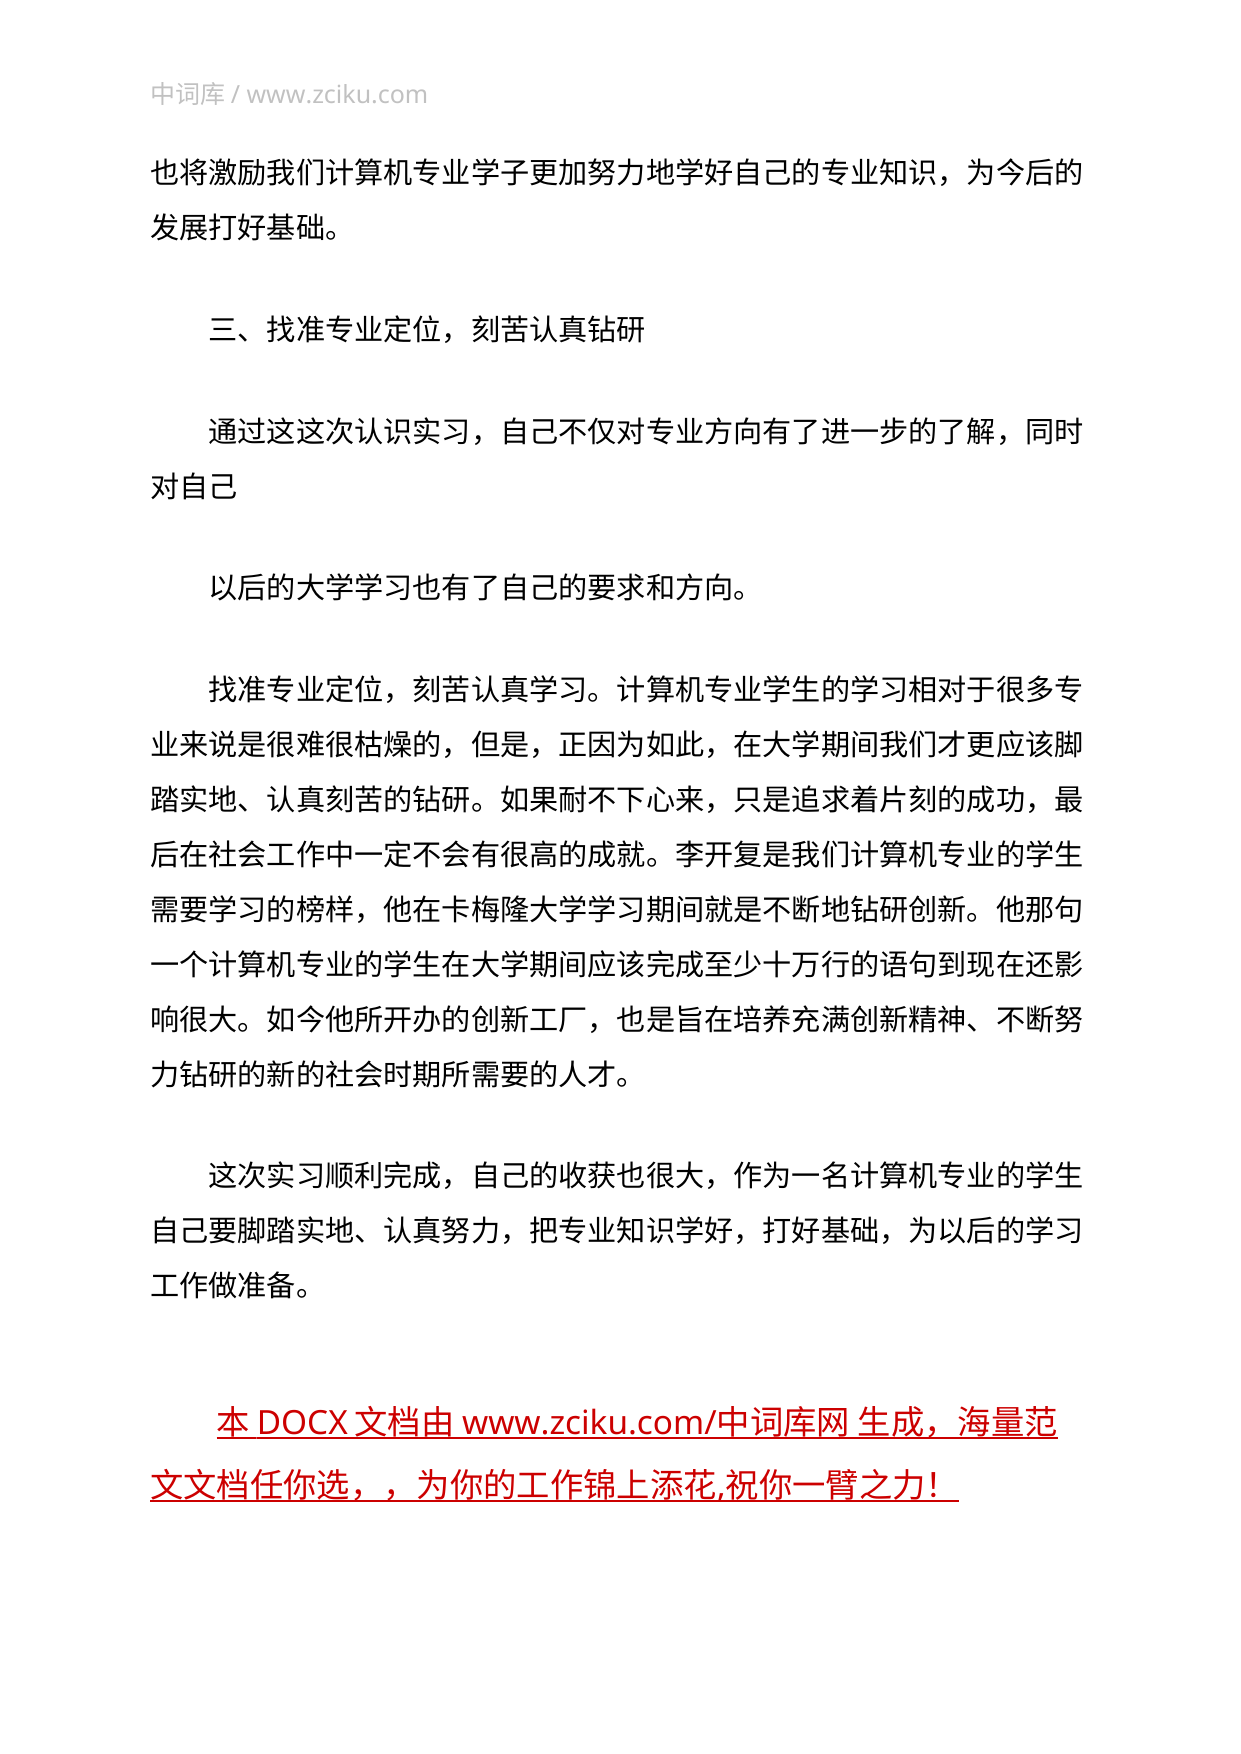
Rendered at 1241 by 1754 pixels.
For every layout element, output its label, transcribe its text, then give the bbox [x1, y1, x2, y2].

text 找准专业定位，刻苦认真学习。计算机专业学生的学习相对于很多专业来说是很难很枯燥的，但是，正因为如此，在大学期间我们才更应该脚踏实地、认真刻苦的钻研。如果耐不下心来，只是追求着片刻的成功，最后在社会工作中一定不会有很高的成就。李开复是我们计算机专业的学生需要学习的榜样，他在卡梅隆大学学习期间就是不断地钻研创新。他那句一个计算机专业的学生在大学期间应该完成至少十万行的语句到现在还影响很大。如今他所开办的创新工厂，也是旨在培养充满创新精神、不断努力钻研的新的社会时期所需要的人才。 [150, 667, 1090, 1093]
text 这次实习顺利完成，自己的收获也很大，作为一名计算机专业的学生自己要脚踏实地、认真努力，把专业知识学好，打好基础，为以后的学习工作做准备。 [150, 1153, 1090, 1305]
text 本DOCX文档由 www.zciku.com/中词库网 生成，海量范文文档任你选，，为你的工作锦上添花,祝你一臂之力！ [150, 1396, 1090, 1507]
text 以后的大学学习也有了自己的要求和方向。 [150, 565, 1090, 607]
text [150, 150, 1090, 247]
text 通过这这次认识实习，自己不仅对专业方向有了进一步的了解，同时对自己 [150, 408, 1090, 506]
text 三、找准专业定位，刻苦认真钻研 [150, 307, 1090, 349]
